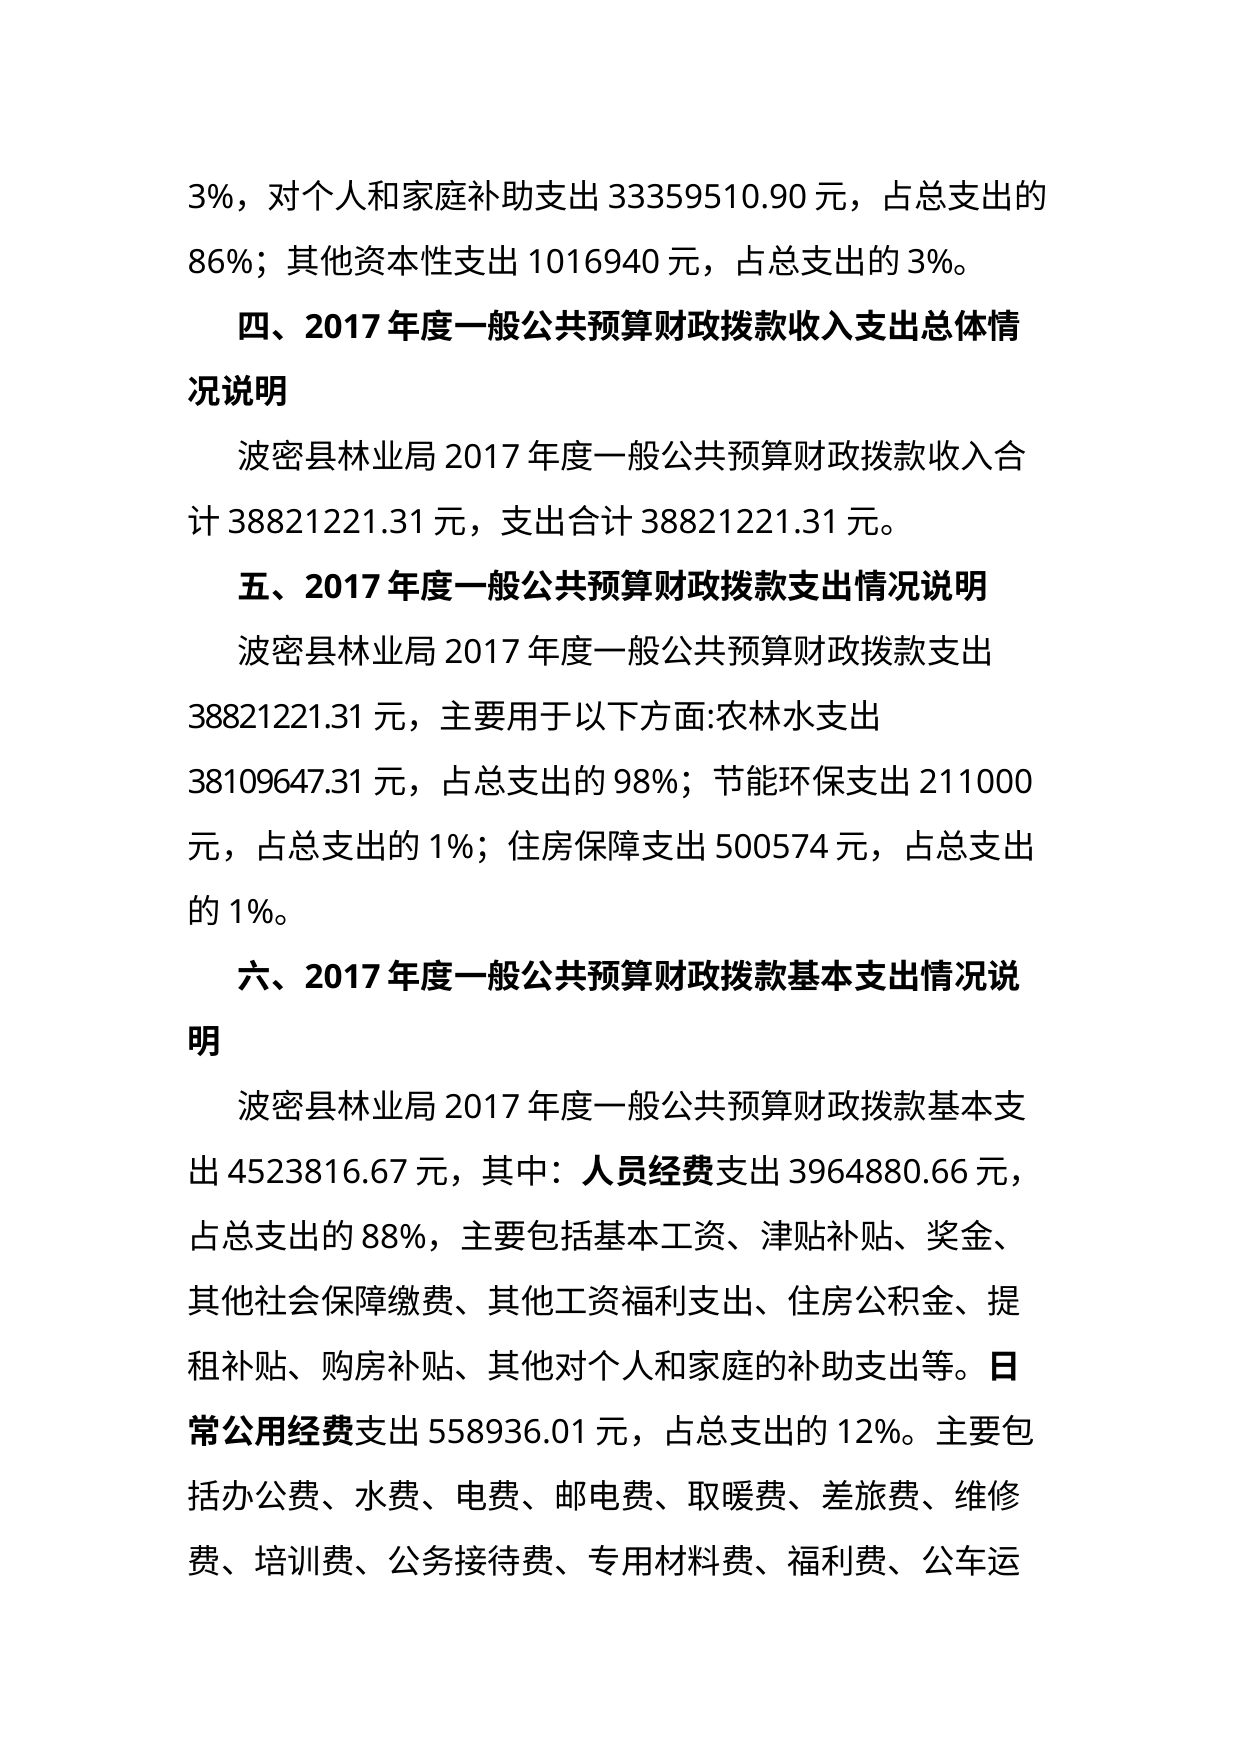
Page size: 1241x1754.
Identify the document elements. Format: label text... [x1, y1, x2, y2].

text 五、2017年度一般公共预算财政拨款支出情况说明 [187, 552, 1053, 617]
text 六、2017年度一般公共预算财政拨款基本支出情况说明 [187, 942, 1053, 1072]
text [187, 1072, 1053, 1592]
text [187, 162, 1053, 292]
text 四、2017年度一般公共预算财政拨款收入支出总体情况说明 [187, 292, 1053, 422]
text 波密县林业局2017年度一般公共预算财政拨款收入合计38821221.31元，支出合计38821221.31元。 [187, 422, 1053, 552]
text 波密县林业局2017年度一般公共预算财政拨款支出38821221.31元，主要用于以下方面:农林水支出38109647.31元，占总支出的98%；节能环保支出211000元，占总支出的1%；住房保障支出500574元，占总支出的1%。 [187, 617, 1053, 942]
